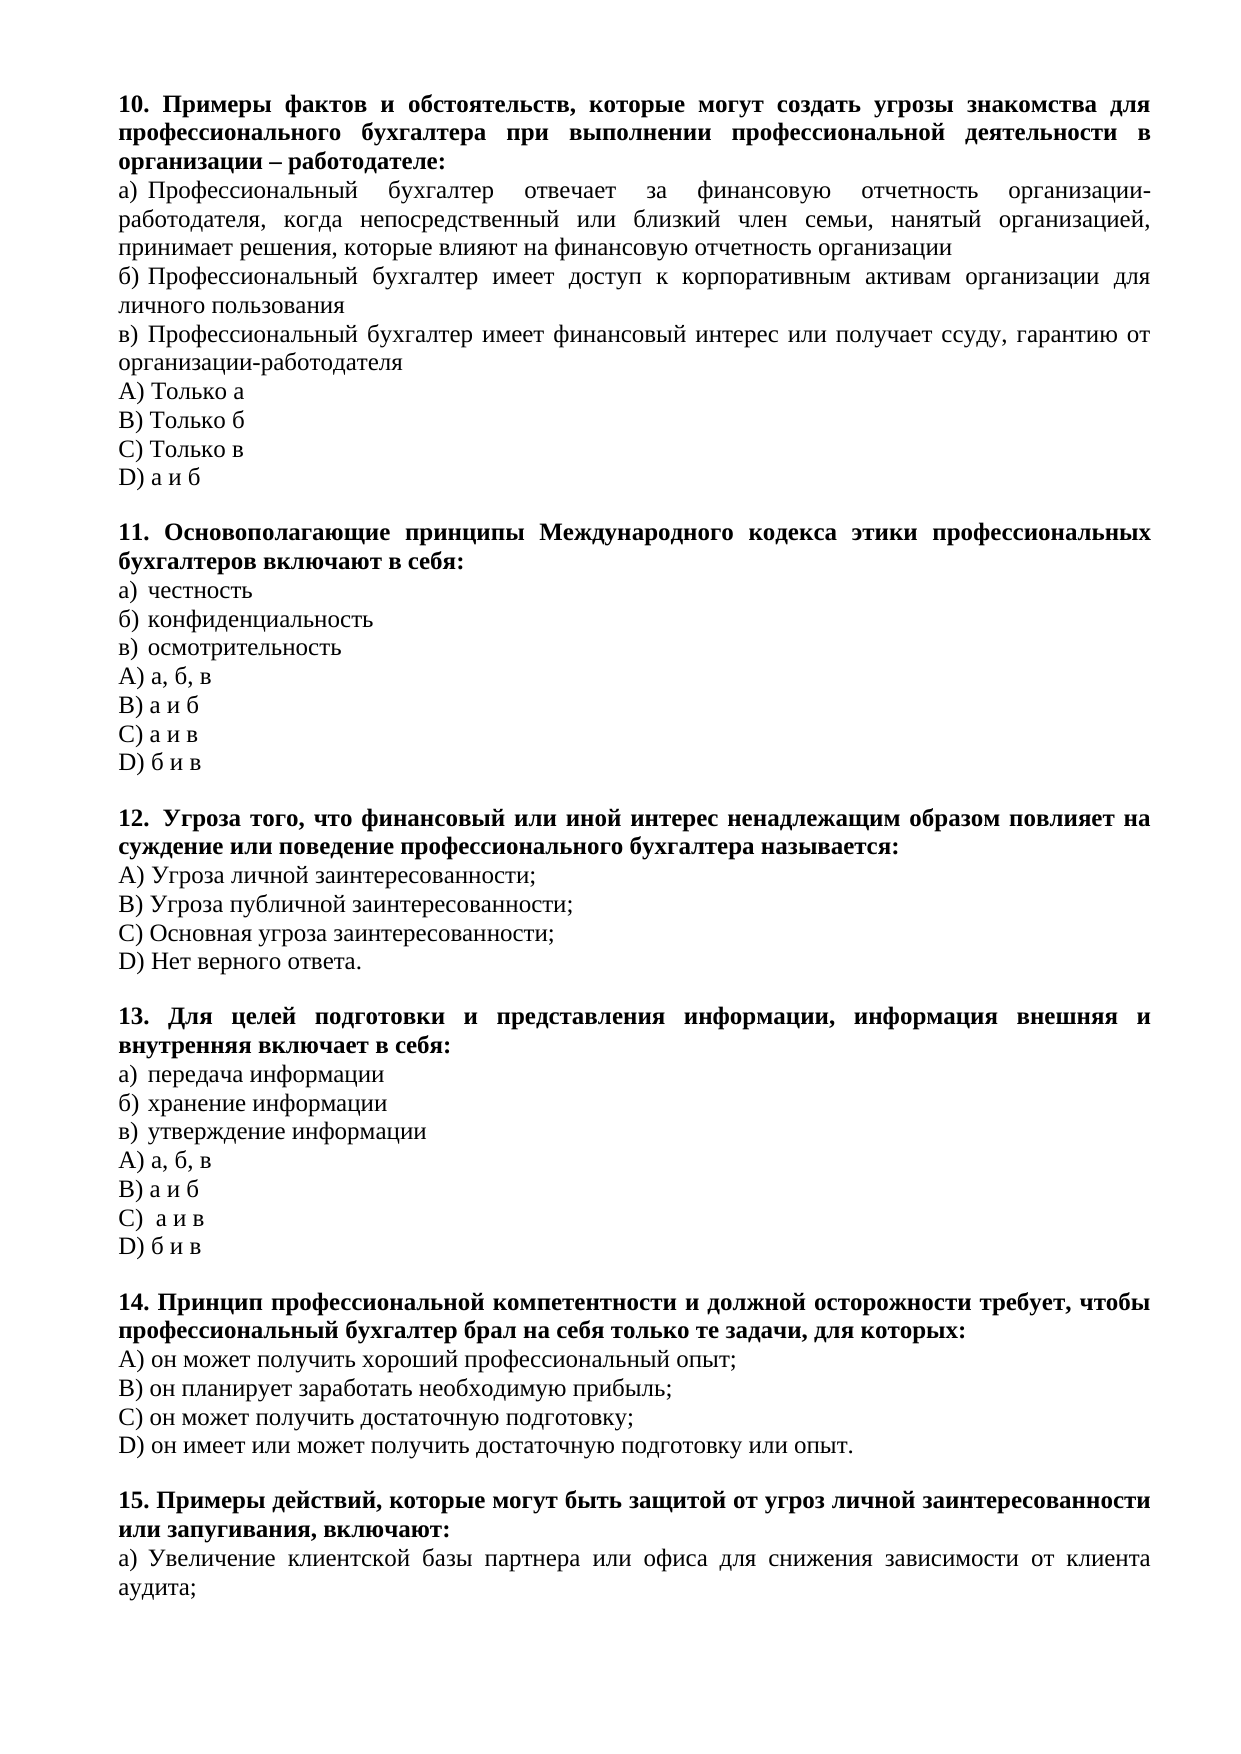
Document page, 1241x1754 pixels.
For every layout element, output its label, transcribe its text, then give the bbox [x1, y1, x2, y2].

text C) а и в [118, 719, 1152, 747]
text C) а и в [118, 1203, 1152, 1231]
text D) Нет верного ответа. [118, 946, 1152, 975]
text B) Угроза публичной заинтересованности; [118, 889, 1152, 918]
text А) а, б, в [118, 661, 1152, 690]
text а) честность [118, 575, 1152, 604]
text 12. Угроза того, что финансовый или иной интерес ненадлежащим образом повлияет на суждение или поведение профессионального бухгалтера называется: [118, 803, 1152, 860]
text B) а и б [118, 690, 1152, 719]
list B) Только б [118, 405, 1152, 434]
text A) Угроза личной заинтересованности; [118, 860, 1152, 889]
text 11. Основополагающие принципы Международного кодекса этики профессиональных бухгалтеров включают в себя: [118, 517, 1152, 575]
text а) Увеличение клиентской базы партнера или офиса для снижения зависимости от клиента аудита; [118, 1543, 1152, 1600]
text А) а, б, в [118, 1145, 1152, 1174]
text B) он планирует заработать необходимую прибыль; [118, 1373, 1152, 1402]
text б) Профессиональный бухгалтер имеет доступ к корпоративным активам организации для личного пользования [118, 261, 1152, 319]
text в) утверждение информации [118, 1116, 1152, 1145]
list C) Только в [118, 434, 1152, 462]
text D) б и в [118, 747, 1152, 776]
text C) он может получить достаточную подготовку; [118, 1402, 1152, 1430]
text D) он имеет или может получить достаточную подготовку или опыт. [118, 1430, 1152, 1459]
text D) б и в [118, 1231, 1152, 1260]
text 13. Для целей подготовки и представления информации, информация внешняя и внутренняя включает в себя: [118, 1001, 1152, 1059]
text а) Профессиональный бухгалтер отвечает за финансовую отчетность организации-работодателя, когда непосредственный или близкий член семьи, нанятый организацией, принимает решения, которые влияют на финансовую отчетность организации [118, 175, 1152, 261]
list А) Только а [118, 376, 1152, 405]
text 14. Принцип профессиональной компетентности и должной осторожности требует, чтобы профессиональный бухгалтер брал на себя только те задачи, для которых: [118, 1287, 1152, 1344]
text б) хранение информации [118, 1088, 1152, 1116]
list D) а и б [118, 462, 1152, 491]
text б) конфиденциальность [118, 604, 1152, 632]
text а) передача информации [118, 1059, 1152, 1088]
text B) а и б [118, 1174, 1152, 1203]
text в) Профессиональный бухгалтер имеет финансовый интерес или получает ссуду, гарантию от организации-работодателя [118, 319, 1152, 376]
text в) осмотрительность [118, 632, 1152, 661]
text 10. Примеры фактов и обстоятельств, которые могут создать угрозы знакомства для профессионального бухгалтера при выполнении профессиональной деятельности в организации – работодателе: [118, 89, 1152, 175]
text C) Основная угроза заинтересованности; [118, 918, 1152, 946]
text 15. Примеры действий, которые могут быть защитой от угроз личной заинтересованности или запугивания, включают: [118, 1485, 1152, 1543]
text А) он может получить хороший профессиональный опыт; [118, 1344, 1152, 1373]
